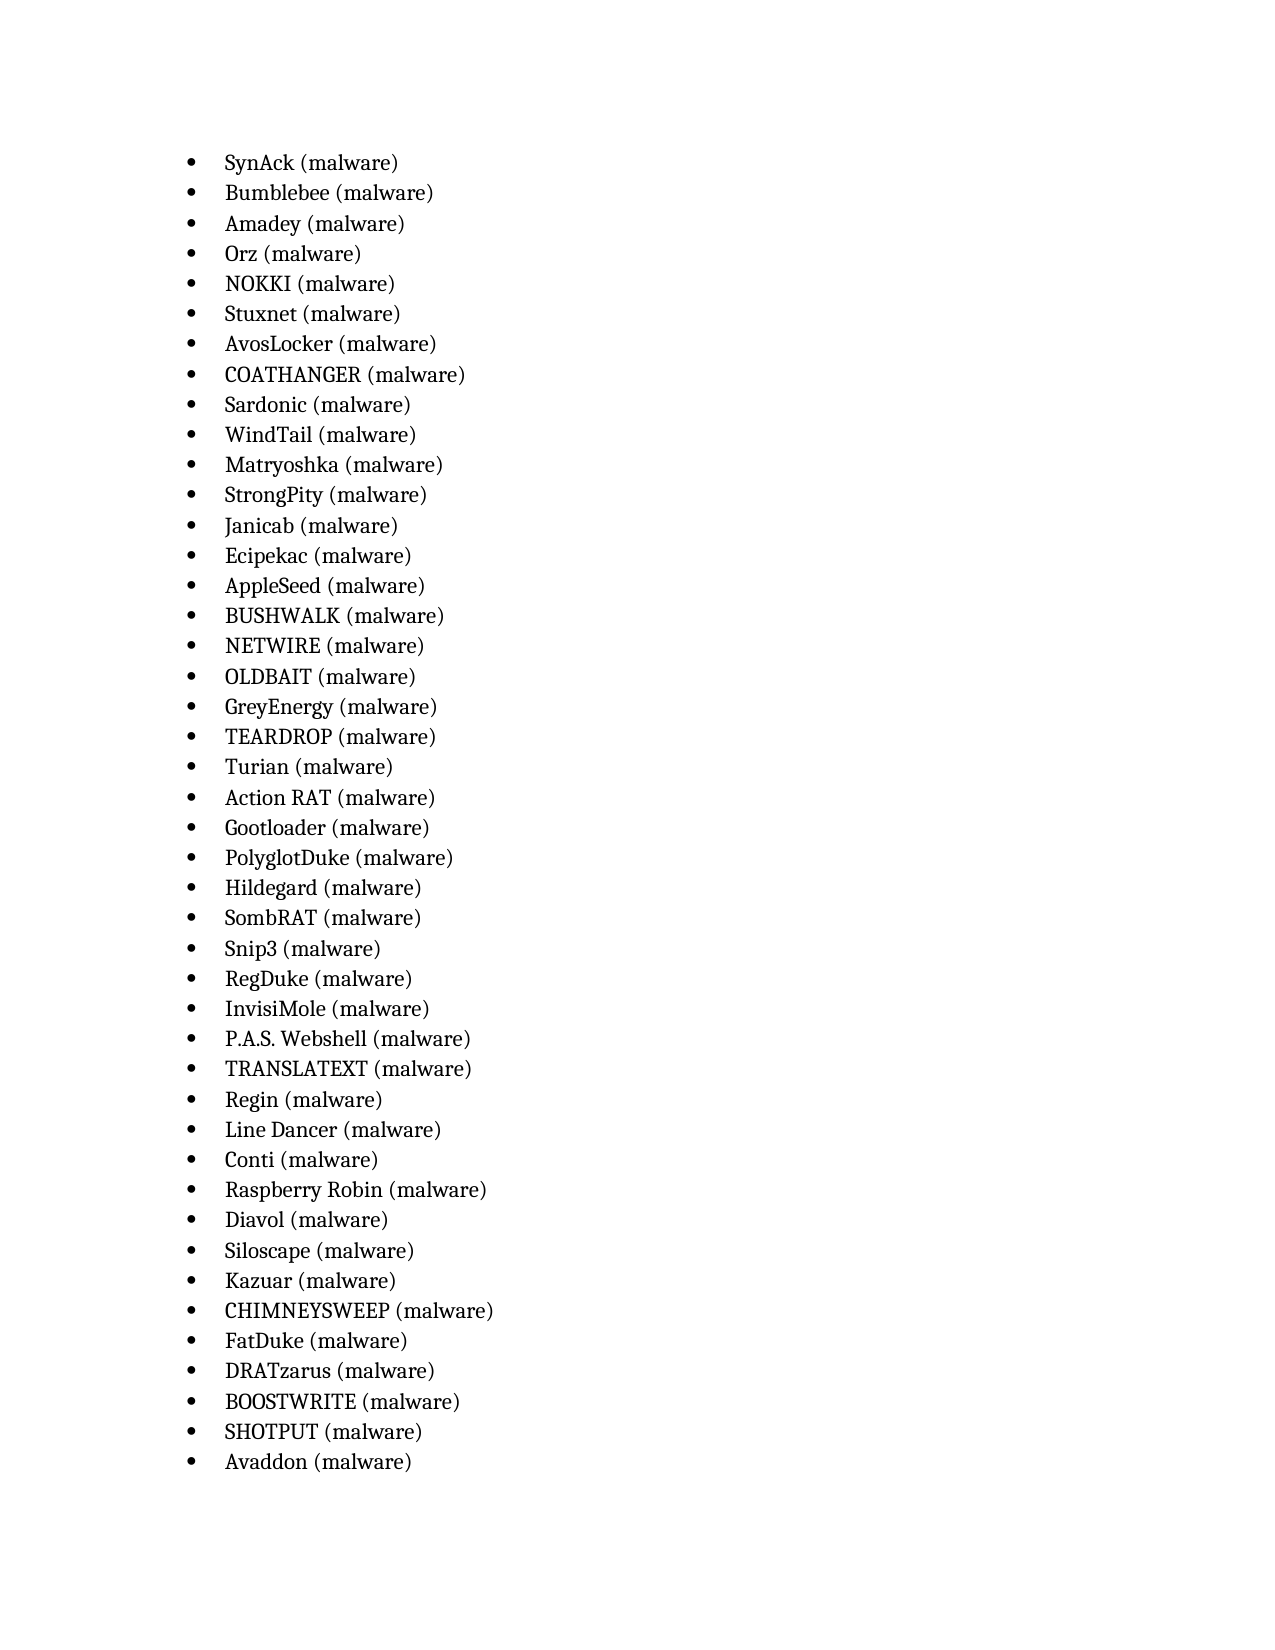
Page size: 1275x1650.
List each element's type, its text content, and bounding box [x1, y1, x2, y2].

list InvisiMole (malware) [187, 996, 1087, 1022]
list P.A.S. Webshell (malware) [187, 1026, 1087, 1052]
list OLDBAIT (malware) [187, 663, 1087, 690]
list SombRAT (malware) [187, 905, 1087, 932]
list Kazuar (malware) [187, 1268, 1087, 1294]
list Turian (malware) [187, 754, 1087, 781]
list Line Dancer (malware) [187, 1117, 1087, 1143]
list WindTail (malware) [187, 422, 1087, 448]
list Action RAT (malware) [187, 784, 1087, 811]
list NETWIRE (malware) [187, 633, 1087, 660]
list Amadey (malware) [187, 210, 1087, 237]
list Siloscape (malware) [187, 1237, 1087, 1264]
list Gootloader (malware) [187, 814, 1087, 841]
list PolyglotDuke (malware) [187, 845, 1087, 871]
list Snip3 (malware) [187, 935, 1087, 962]
list RegDuke (malware) [187, 966, 1087, 992]
list Regin (malware) [187, 1086, 1087, 1113]
list TRANSLATEXT (malware) [187, 1056, 1087, 1083]
list CHIMNEYSWEEP (malware) [187, 1298, 1087, 1324]
list Conti (malware) [187, 1147, 1087, 1173]
list BUSHWALK (malware) [187, 603, 1087, 629]
list FatDuke (malware) [187, 1328, 1087, 1354]
list SHOTPUT (malware) [187, 1419, 1087, 1445]
list StrongPity (malware) [187, 482, 1087, 509]
list Avaddon (malware) [187, 1449, 1087, 1475]
list AvosLocker (malware) [187, 331, 1087, 358]
list NOKKI (malware) [187, 271, 1087, 297]
list Diavol (malware) [187, 1207, 1087, 1234]
list SynAck (malware) [187, 150, 1087, 176]
list Stuxnet (malware) [187, 301, 1087, 327]
list Bumblebee (malware) [187, 180, 1087, 207]
list Ecipekac (malware) [187, 543, 1087, 569]
list Matryoshka (malware) [187, 452, 1087, 478]
list Orz (malware) [187, 241, 1087, 267]
list BOOSTWRITE (malware) [187, 1388, 1087, 1415]
list TEARDROP (malware) [187, 724, 1087, 750]
list Hildegard (malware) [187, 875, 1087, 901]
list COATHANGER (malware) [187, 361, 1087, 388]
list DRATzarus (malware) [187, 1358, 1087, 1385]
list GreyEnergy (malware) [187, 694, 1087, 720]
list AppleSeed (malware) [187, 573, 1087, 599]
list Sardonic (malware) [187, 392, 1087, 418]
list Janicab (malware) [187, 512, 1087, 539]
list Raspberry Robin (malware) [187, 1177, 1087, 1203]
